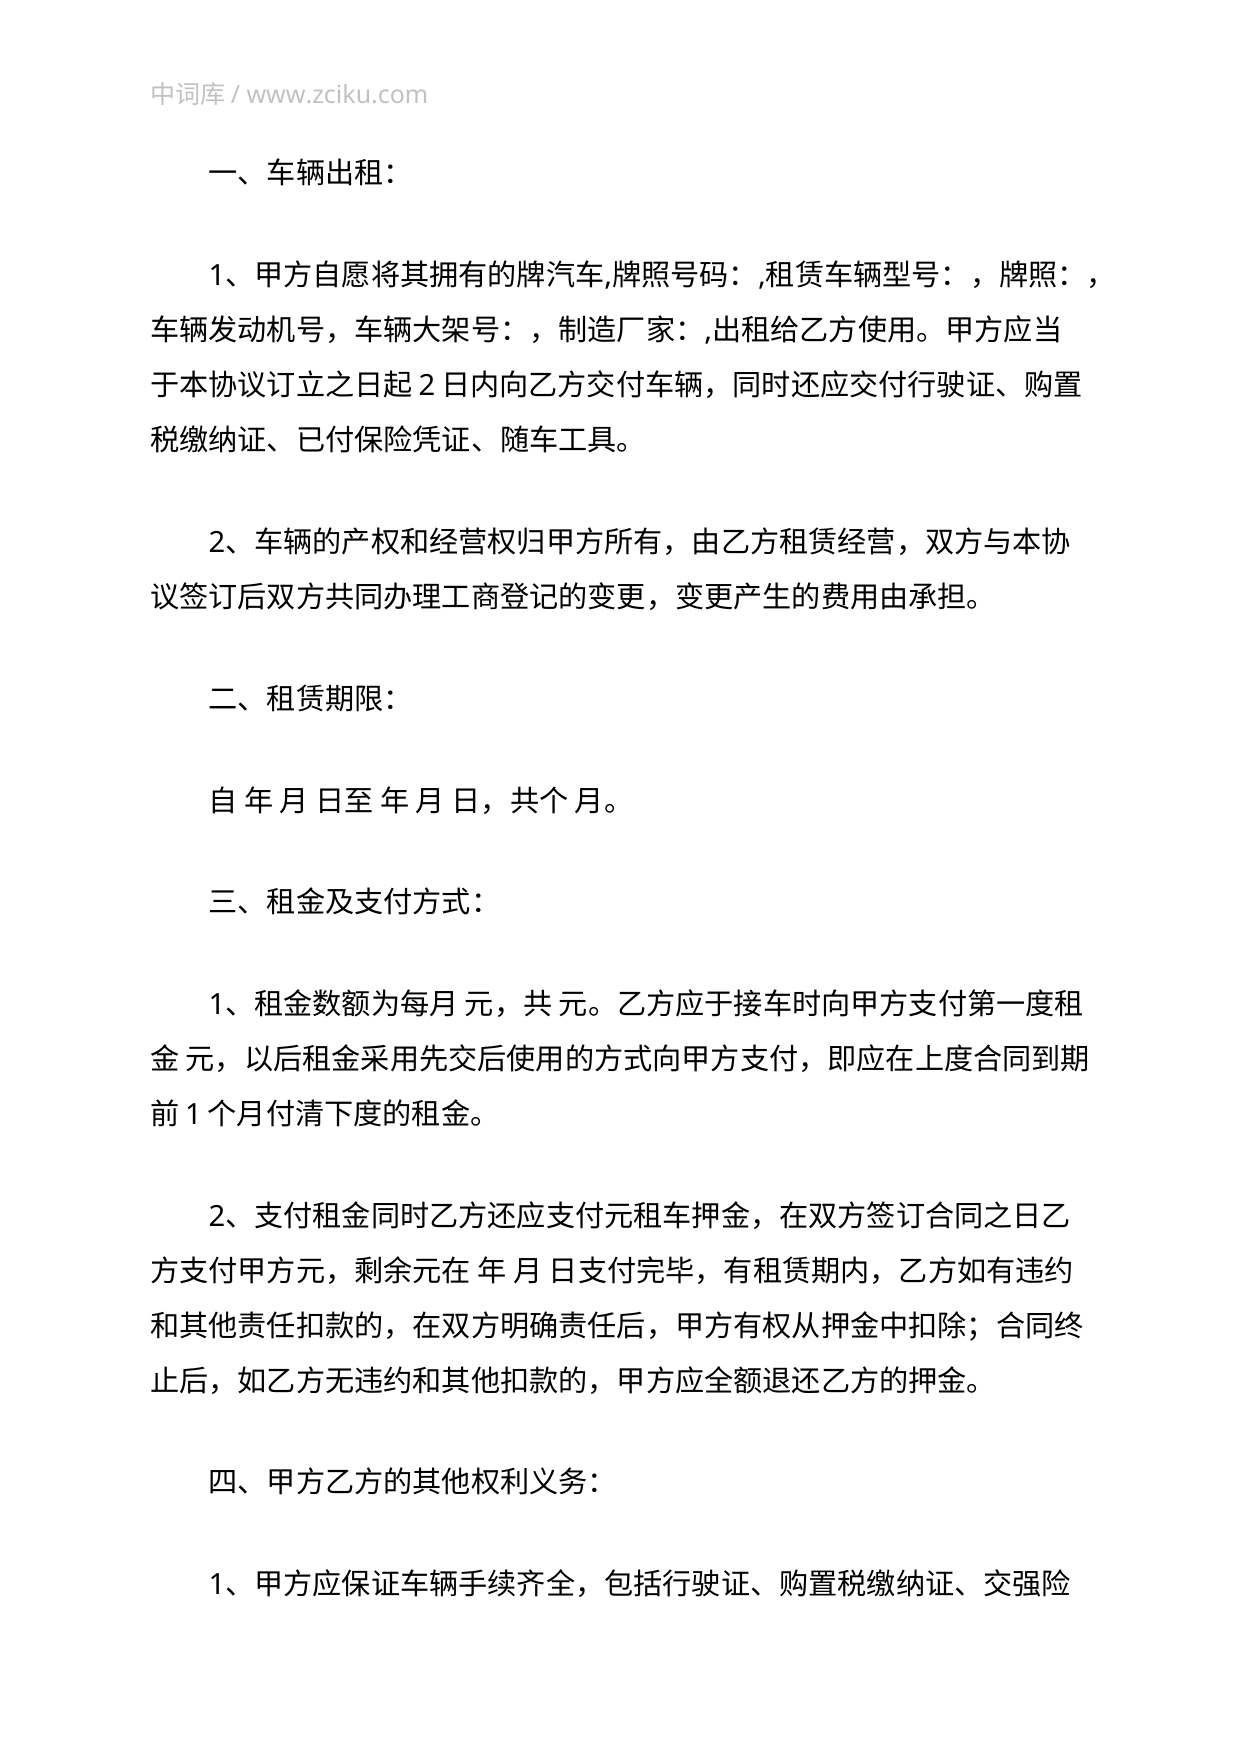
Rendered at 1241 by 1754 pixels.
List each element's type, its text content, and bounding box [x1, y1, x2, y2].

text 1、租金数额为每月 元，共 元。乙方应于接车时向甲方支付第一度租金 元，以后租金采用先交后使用的方式向甲方支付，即应在上度合同到期前1个月付清下度的租金。 [150, 981, 1090, 1133]
text 2、车辆的产权和经营权归甲方所有，由乙方租赁经营，双方与本协议签订后双方共同办理工商登记的变更，变更产生的费用由承担。 [150, 518, 1090, 616]
text 2、支付租金同时乙方还应支付元租车押金，在双方签订合同之日乙方支付甲方元，剩余元在 年 月 日支付完毕，有租赁期内，乙方如有违约和其他责任扣款的，在双方明确责任后，甲方有权从押金中扣除；合同终止后，如乙方无违约和其他扣款的，甲方应全额退还乙方的押金。 [150, 1192, 1090, 1399]
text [150, 1561, 1090, 1603]
text 二、租赁期限： [150, 675, 1090, 718]
text 一、车辆出租： [150, 150, 1090, 192]
text 1、甲方自愿将其拥有的牌汽车,牌照号码：,租赁车辆型号：，牌照：，车辆发动机号，车辆大架号：，制造厂家：,出租给乙方使用。甲方应当于本协议订立之日起2日内向乙方交付车辆，同时还应交付行驶证、购置税缴纳证、已付保险凭证、随车工具。 [150, 252, 1090, 459]
text 自 年 月 日至 年 月 日，共个 月。 [150, 777, 1090, 819]
text 三、租金及支付方式： [150, 879, 1090, 921]
text 四、甲方乙方的其他权利义务： [150, 1459, 1090, 1501]
